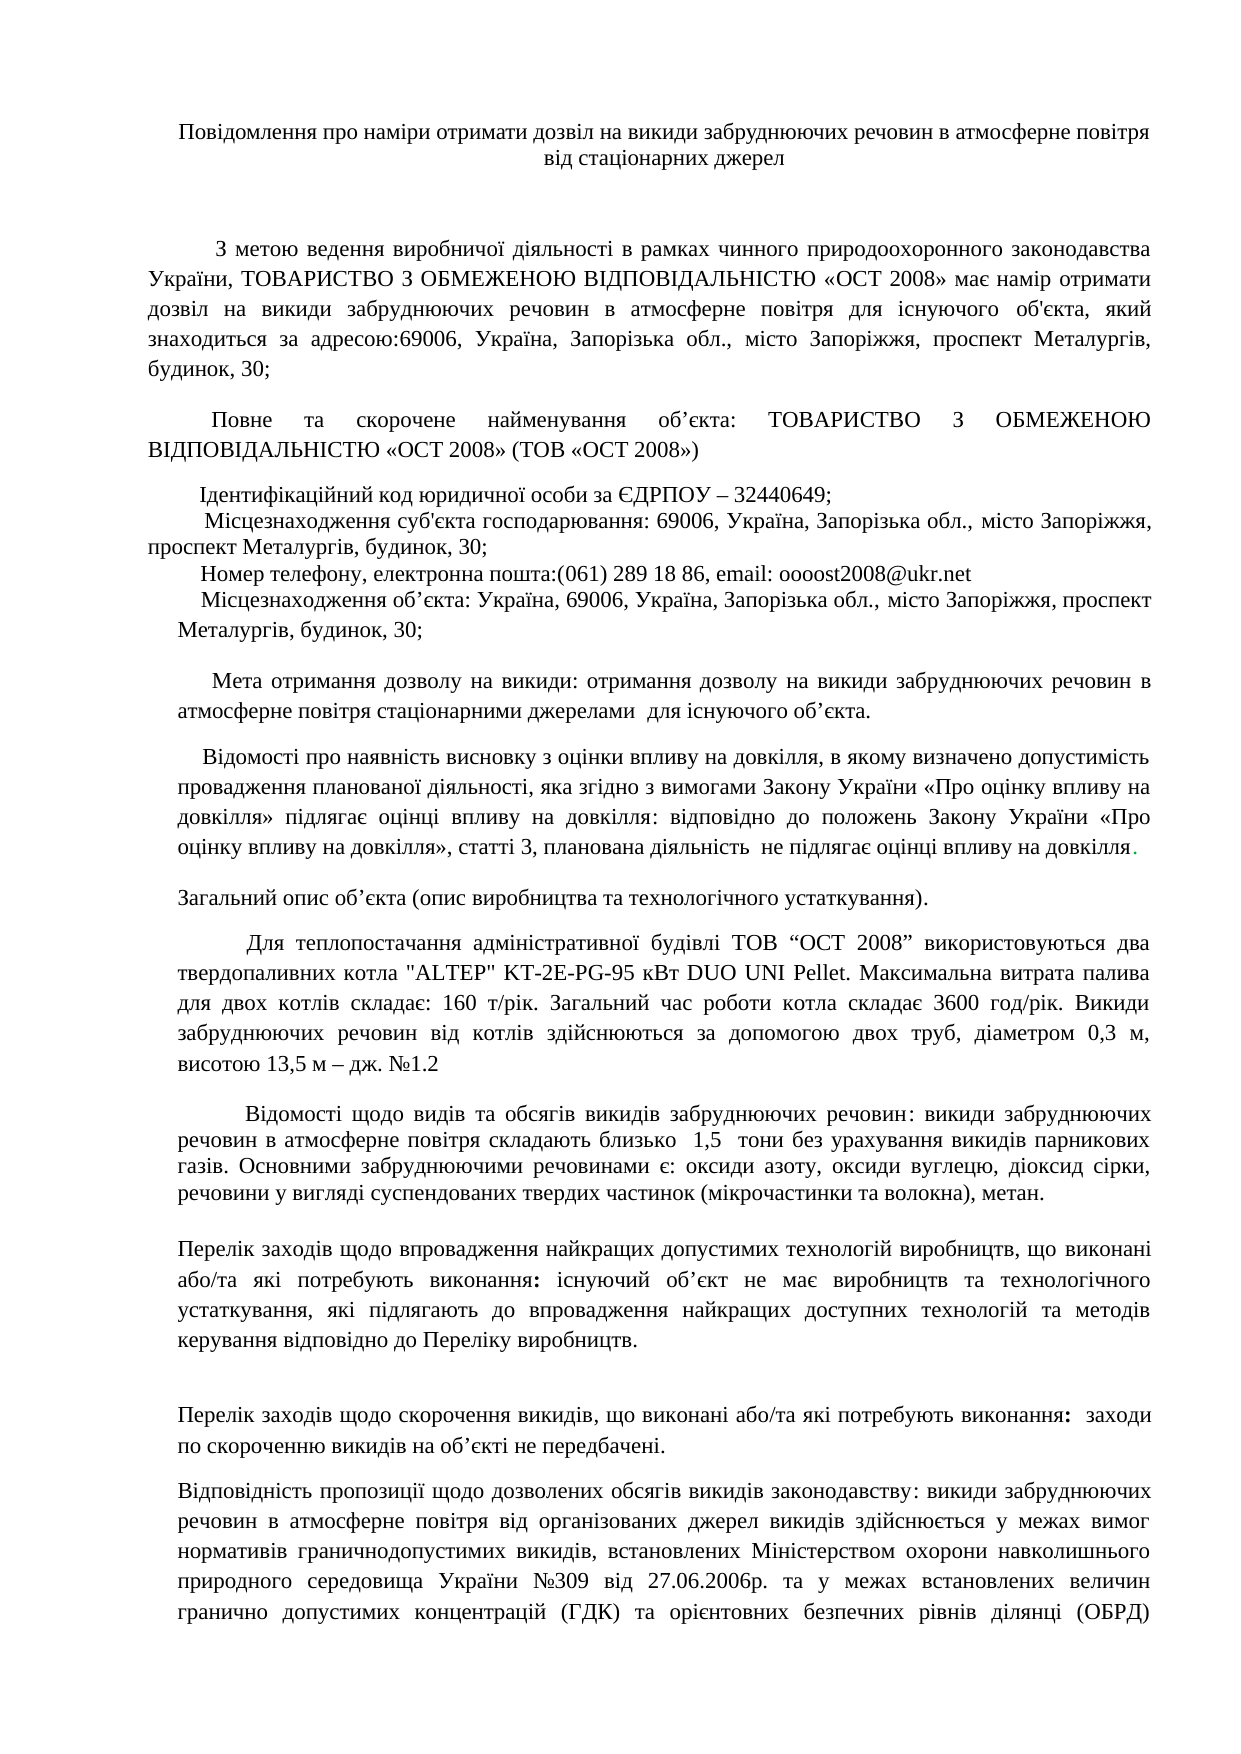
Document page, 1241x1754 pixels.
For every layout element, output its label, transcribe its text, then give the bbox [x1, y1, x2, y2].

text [177, 1477, 1152, 1624]
text Відомості щодо видів та обсягів викидів забруднюючих речовин: викиди забруднюючих речовин в атмосферне повітря складають близько 1,5 тони без урахування викидів парникових газів. Основними забруднюючими речовинами є: оксиди азоту, оксиди вуглецю, діоксид сірки, речовини у вигляді суспендованих твердих частинок (мікрочастинки та волокна), метан. [177, 1100, 1152, 1205]
text Перелік заходів щодо скорочення викидів, що виконані або/та які потребують виконання: заходи по скороченню викидів на об’єкті не передбачені. [177, 1401, 1152, 1458]
text Мета отримання дозволу на викиди: отримання дозволу на викиди забруднюючих речовин в атмосферне повітря стаціонарними джерелами для існуючого об’єкта. [177, 667, 1152, 724]
text Відомості про наявність висновку з оцінки впливу на довкілля, в якому визначено допустимість провадження планованої діяльності, яка згідно з вимогами Закону України «Про оцінку впливу на довкілля» підлягає оцінці впливу на довкілля: відповідно до положень Закону України «Про оцінку впливу на довкілля», статті 3, планована діяльність не підлягає оцінці впливу на довкілля. [177, 743, 1152, 860]
text Місцезнаходження суб'єкта господарювання: 69006, Україна, Запорізька обл., місто Запоріжжя, проспект Металургів, будинок, 30; [148, 507, 1152, 560]
text Повне та скорочене найменування об’єкта: ТОВАРИСТВО З ОБМЕЖЕНОЮ ВІДПОВІДАЛЬНІСТЮ «ОСТ 2008» (ТОВ «ОСТ 2008») [148, 406, 1152, 462]
text Ідентифікаційний код юридичної особи за ЄДРПОУ – 32440649; [148, 481, 1152, 507]
text Для теплопостачання адміністративної будівлі ТОВ “ОСТ 2008” використовуються два твердопаливних котла "ALTEP" KT-2E-PG-95 кВт DUO UNI Pellet. Максимальна витрата палива для двох котлів складає: 160 т/рік. Загальний час роботи котла складає 3600 год/рік. Викиди забруднюючих речовин від котлів здійснюються за допомогою двох труб, діаметром 0,3 м, висотою 13,5 м – дж. №1.2 [177, 929, 1152, 1076]
subtitle Повідомлення про наміри отримати дозвіл на викиди забруднюючих речовин в атмосферне повітря від стаціонарних джерел [177, 118, 1152, 171]
text Перелік заходів щодо впровадження найкращих допустимих технологій виробництв, що виконані або/та які потребують виконання: існуючий об’єкт не має виробництв та технологічного устаткування, які підлягають до впровадження найкращих доступних технологій та методів керування відповідно до Переліку виробництв. [177, 1235, 1152, 1352]
text Загальний опис об’єкта (опис виробництва та технологічного устаткування). [177, 883, 1152, 910]
text Місцезнаходження об’єкта: Україна, 69006, Україна, Запорізька обл., місто Запоріжжя, проспект Металургів, будинок, 30; [177, 586, 1152, 643]
text З метою ведення виробничої діяльності в рамках чинного природоохоронного законодавства України, ТОВАРИСТВО З ОБМЕЖЕНОЮ ВІДПОВІДАЛЬНІСТЮ «ОСТ 2008» має намір отримати дозвіл на викиди забруднюючих речовин в атмосферне повітря для існуючого об'єкта, який знаходиться за адресою:69006, Україна, Запорізька обл., місто Запоріжжя, проспект Металургів, будинок, 30; [148, 234, 1152, 382]
text Номер телефону, електронна пошта:(061) 289 18 86, email: oooost2008@ukr.net [177, 560, 1152, 586]
